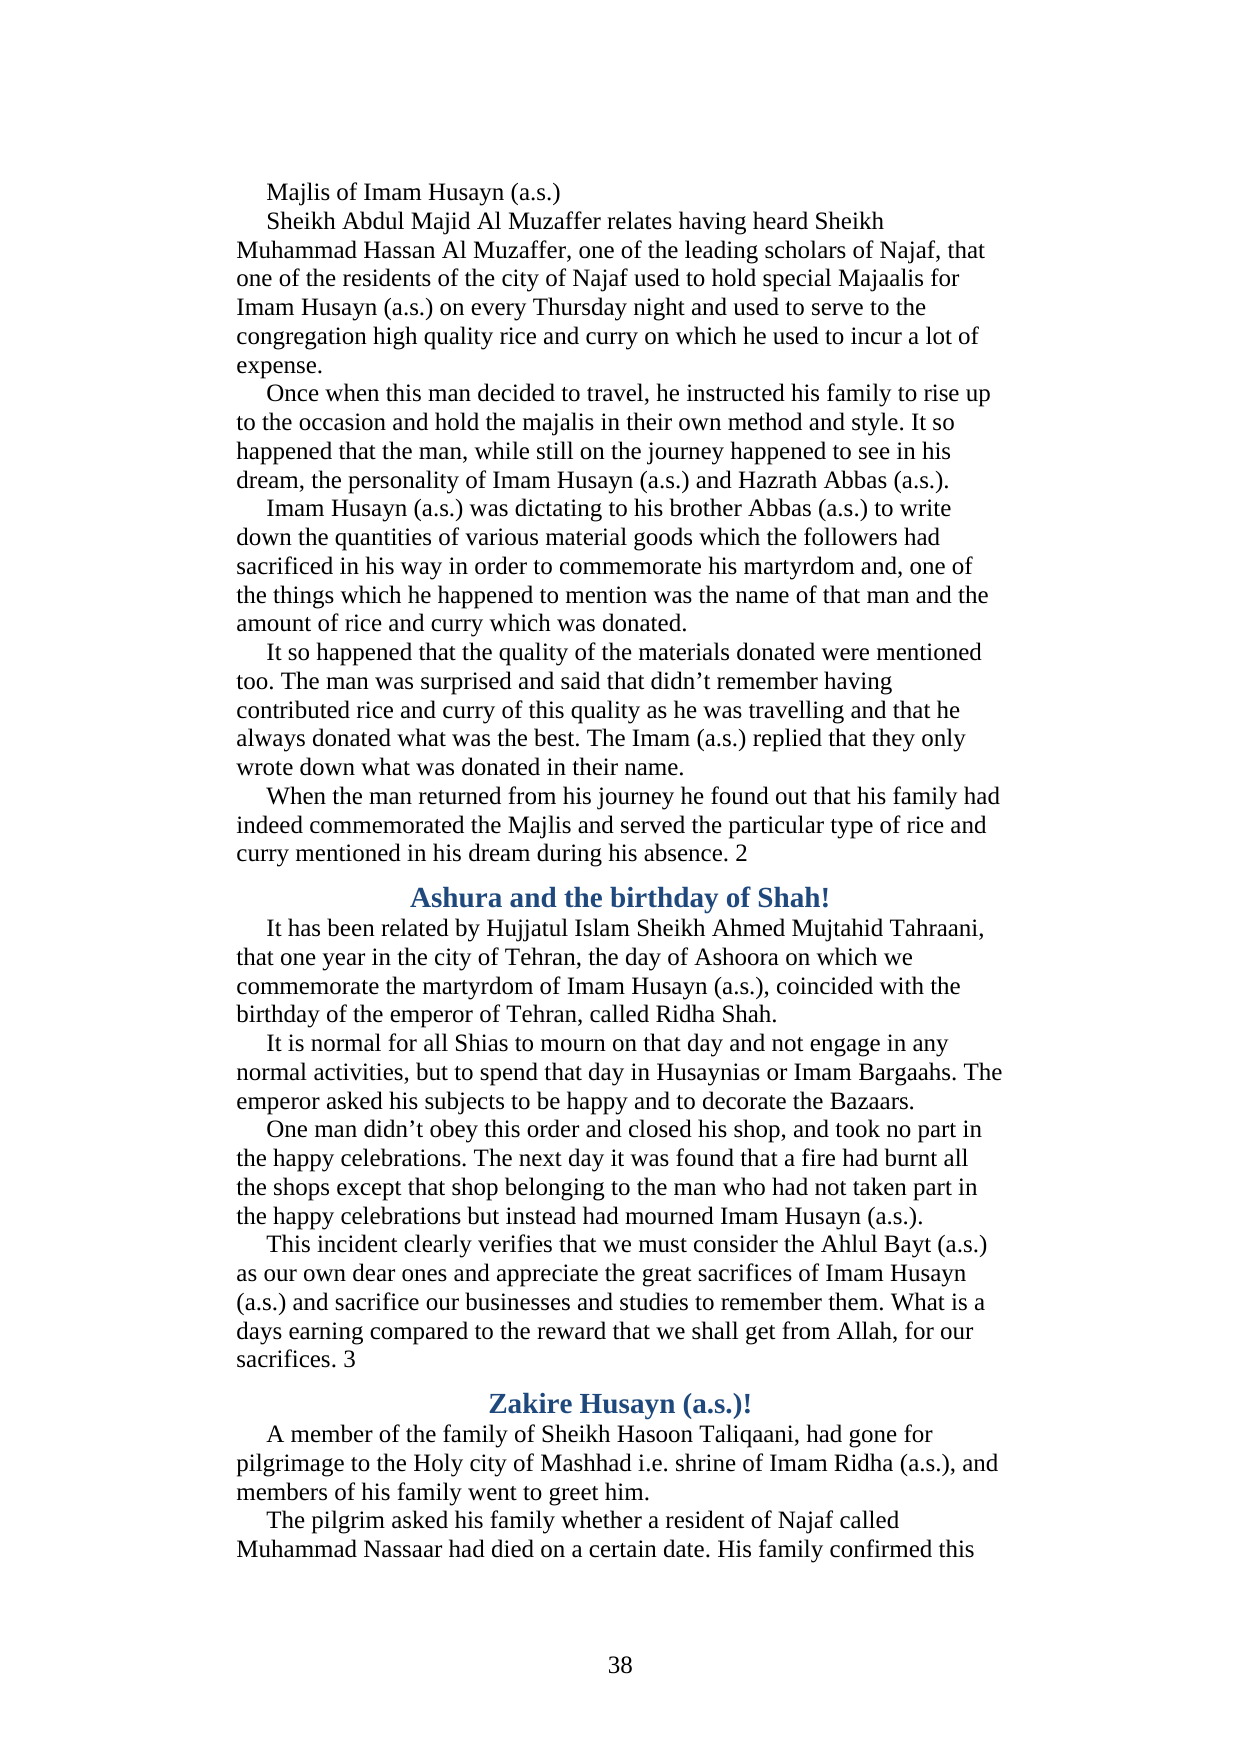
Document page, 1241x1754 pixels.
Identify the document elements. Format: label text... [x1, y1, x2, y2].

text When the man returned from his journey he found out that his family had indeed commemorated the Majlis and served the particular type of rice and curry mentioned in his dream during his absence. 2 [236, 781, 1004, 867]
text Sheikh Abdul Majid Al Muzaffer relates having heard Sheikh Muhammad Hassan Al Muzaffer, one of the leading scholars of Najaf, that one of the residents of the city of Najaf used to hold special Majaalis for Imam Husayn (a.s.) on every Thursday night and used to serve to the congregation high quality rice and curry on which he used to incur a lot of expense. [236, 206, 1004, 378]
text One man didn’t obey this order and closed his shop, and took no part in the happy celebrations. The next day it was found that a fire had burnt all the shops except that shop belonging to the man who had not taken part in the happy celebrations but instead had mourned Imam Husayn (a.s.). [236, 1114, 1004, 1229]
text A member of the family of Sheikh Hasoon Taliqaani, had gone for pilgrimage to the Holy city of Mashhad i.e. shrine of Imam Ridha (a.s.), and members of his family went to greet him. [236, 1419, 1004, 1506]
text Once when this man decided to travel, he instructed his family to rise up to the occasion and hold the majalis in their own method and style. It so happened that the man, while still on the journey happened to see in his dream, the personality of Imam Husayn (a.s.) and Hazrath Abbas (a.s.). [236, 378, 1004, 493]
text This incident clearly verifies that we must consider the Ahlul Bayt (a.s.) as our own dear ones and appreciate the great sacrifices of Imam Husayn (a.s.) and sacrifice our businesses and studies to remember them. What is a days earning compared to the reward that we shall get from Allah, for our sacrifices. 3 [236, 1229, 1004, 1373]
subtitle Ashura and the birthday of Shah! [236, 880, 1004, 913]
text Imam Husayn (a.s.) was dictating to his brother Abbas (a.s.) to write down the quantities of various material goods which the followers had sacrificed in his way in order to commemorate his martyrdom and, one of the things which he happened to mention was the name of that man and the amount of rice and curry which was donated. [236, 493, 1004, 637]
text It so happened that the quality of the materials donated were mentioned too. The man was surprised and said that didn’t remember having contributed rice and curry of this quality as he was travelling and that he always donated what was the best. The Imam (a.s.) replied that they only wrote down what was donated in their name. [236, 637, 1004, 781]
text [236, 1506, 1004, 1563]
text Majlis of Imam Husayn (a.s.) [236, 177, 1004, 206]
text It is normal for all Shias to mourn on that day and not engage in any normal activities, but to spend that day in Husaynias or Imam Bargaahs. The emperor asked his subjects to be happy and to decorate the Bazaars. [236, 1028, 1004, 1114]
text It has been related by Hujjatul Islam Sheikh Ahmed Mujtahid Tahraani, that one year in the city of Tehran, the day of Ashoora on which we commemorate the martyrdom of Imam Husayn (a.s.), coincided with the birthday of the emperor of Tehran, called Ridha Shah. [236, 913, 1004, 1028]
subtitle Zakire Husayn (a.s.)! [236, 1386, 1004, 1419]
